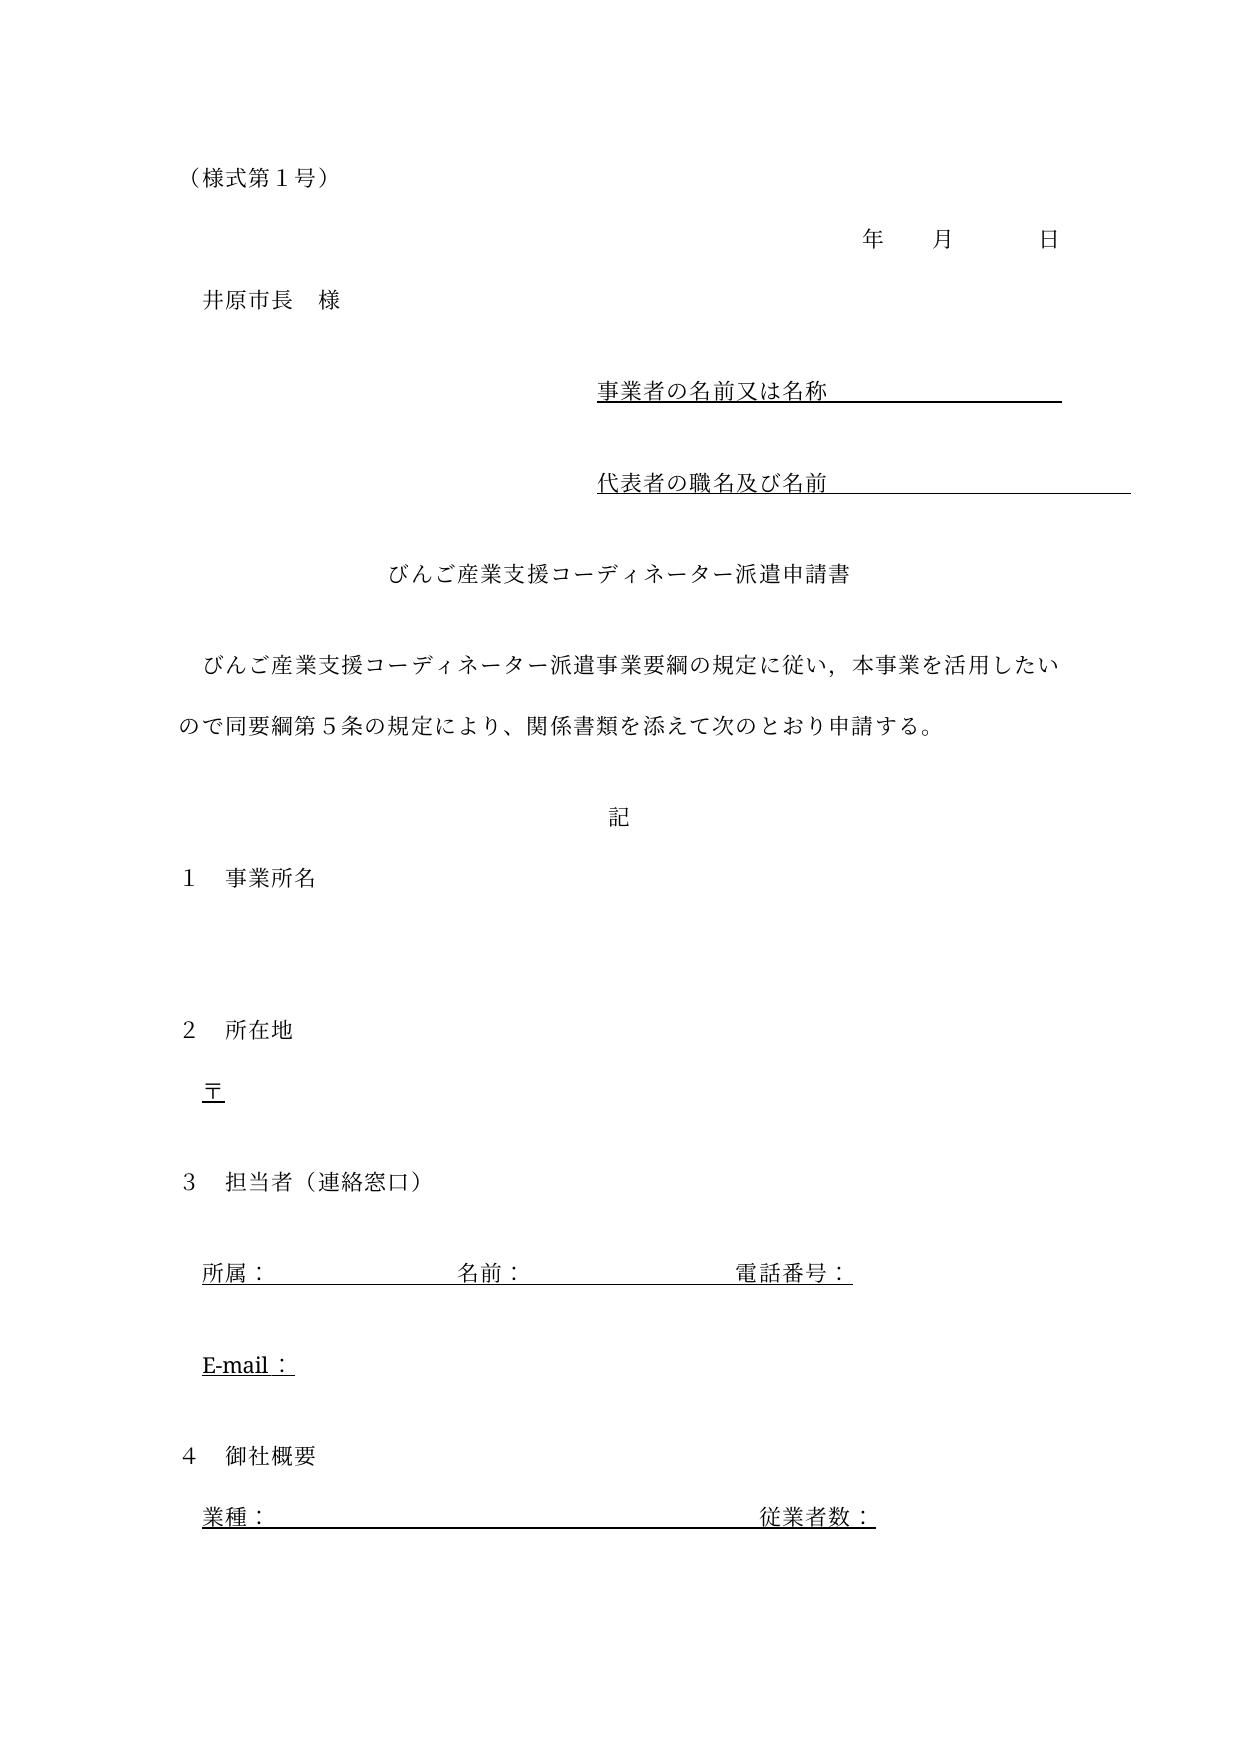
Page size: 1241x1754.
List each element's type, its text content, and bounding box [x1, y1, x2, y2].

text 所属： 名前： 電話番号： [179, 1242, 1061, 1303]
text 代表者の職名及び名前 [578, 451, 1150, 512]
text ２ 所在地 [179, 999, 1061, 1059]
text （様式第１号） [179, 147, 1061, 208]
text 業種： 従業者数： [179, 1485, 1061, 1546]
text 井原市長 様 [179, 269, 1061, 329]
text 年月日 [179, 208, 1061, 269]
text １ 事業所名 [179, 847, 1061, 907]
text 記 [179, 786, 1061, 847]
text 〒 [179, 1059, 1061, 1120]
text びんご産業支援コーディネーター派遣事業要綱の規定に従い，本事業を活用したいので同要綱第５条の規定により、関係書類を添えて次のとおり申請する。 [179, 634, 1061, 755]
text ３ 担当者（連絡窓口） [179, 1151, 1061, 1212]
text ４ 御社概要 [179, 1424, 1061, 1485]
text びんご産業支援コーディネーター派遣申請書 [179, 542, 1061, 603]
text E-mail： [179, 1333, 1061, 1394]
text 事業者の名前又は名称 [578, 360, 1076, 421]
